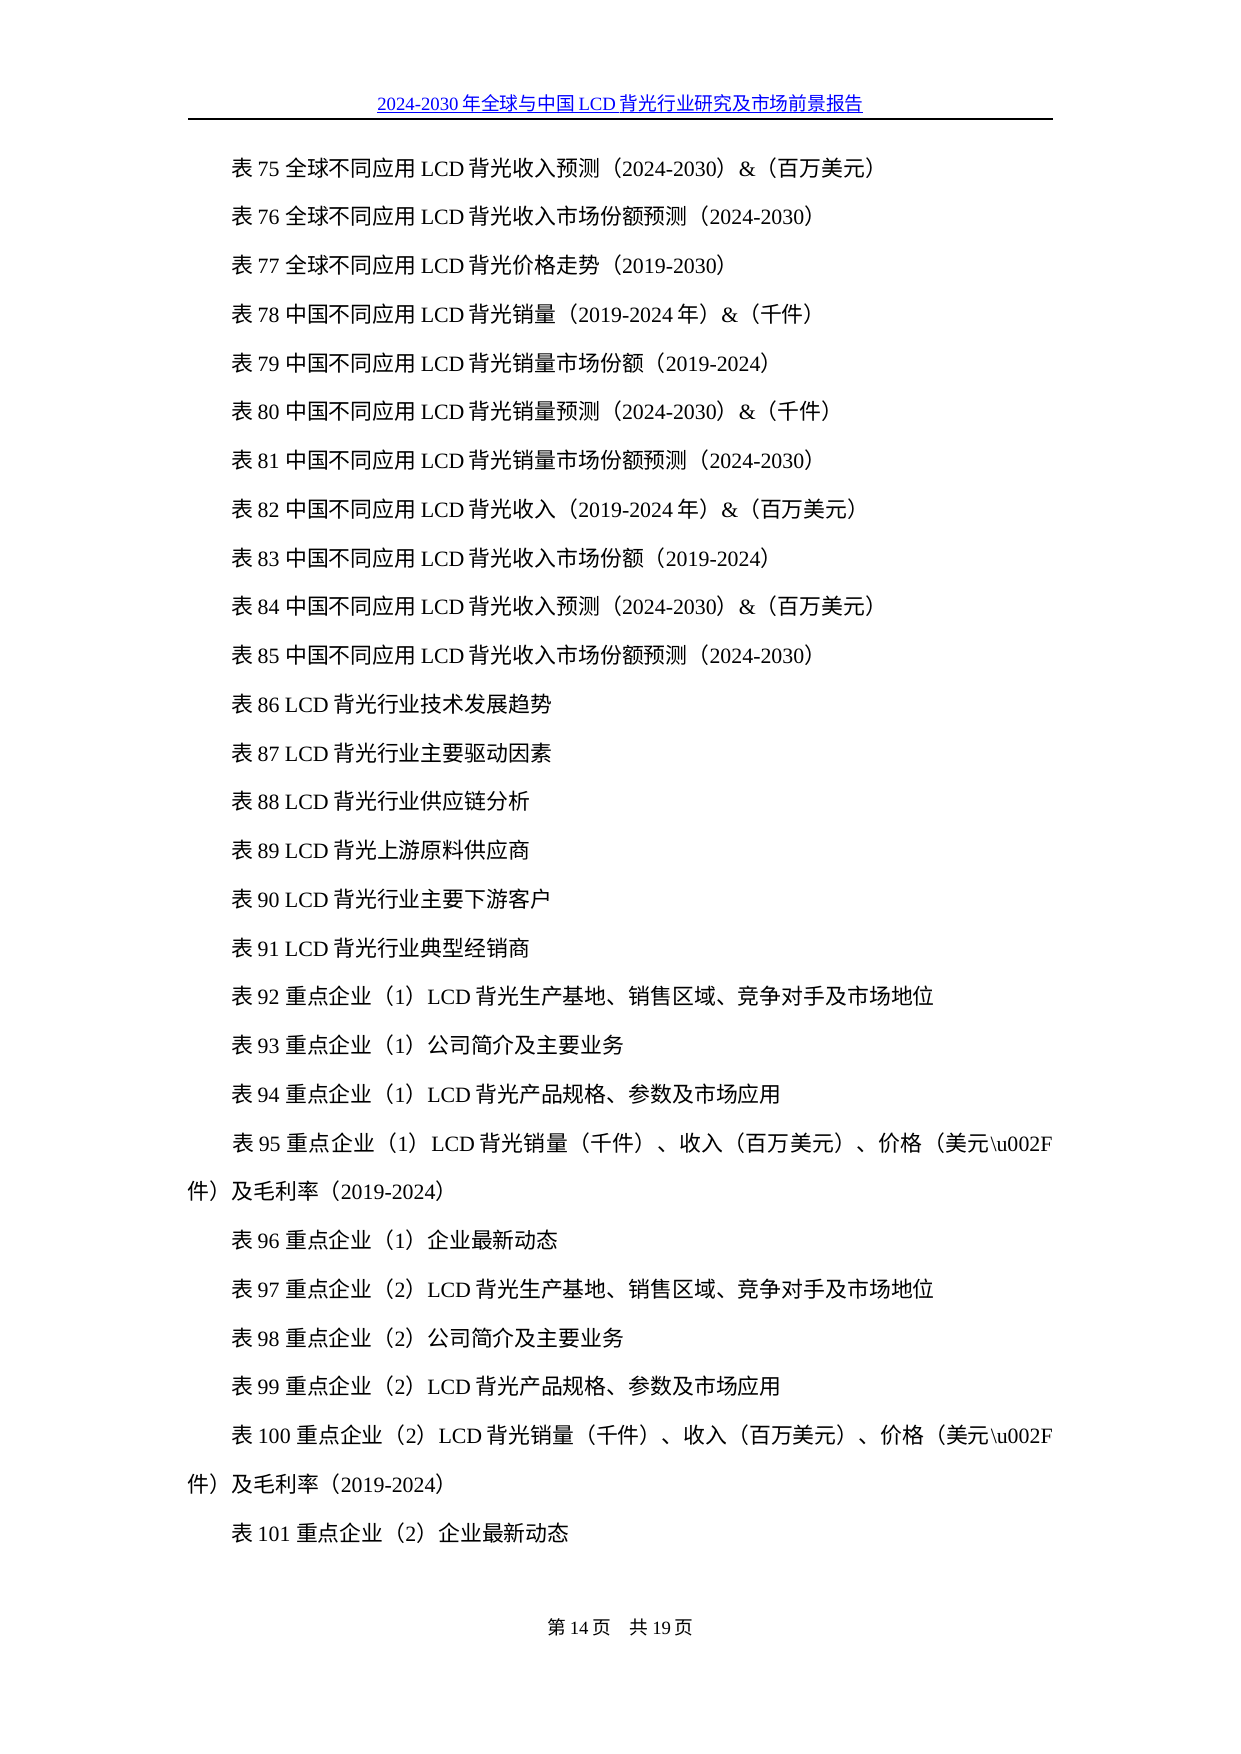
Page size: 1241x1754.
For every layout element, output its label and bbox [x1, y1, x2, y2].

text [187, 150, 1053, 1548]
